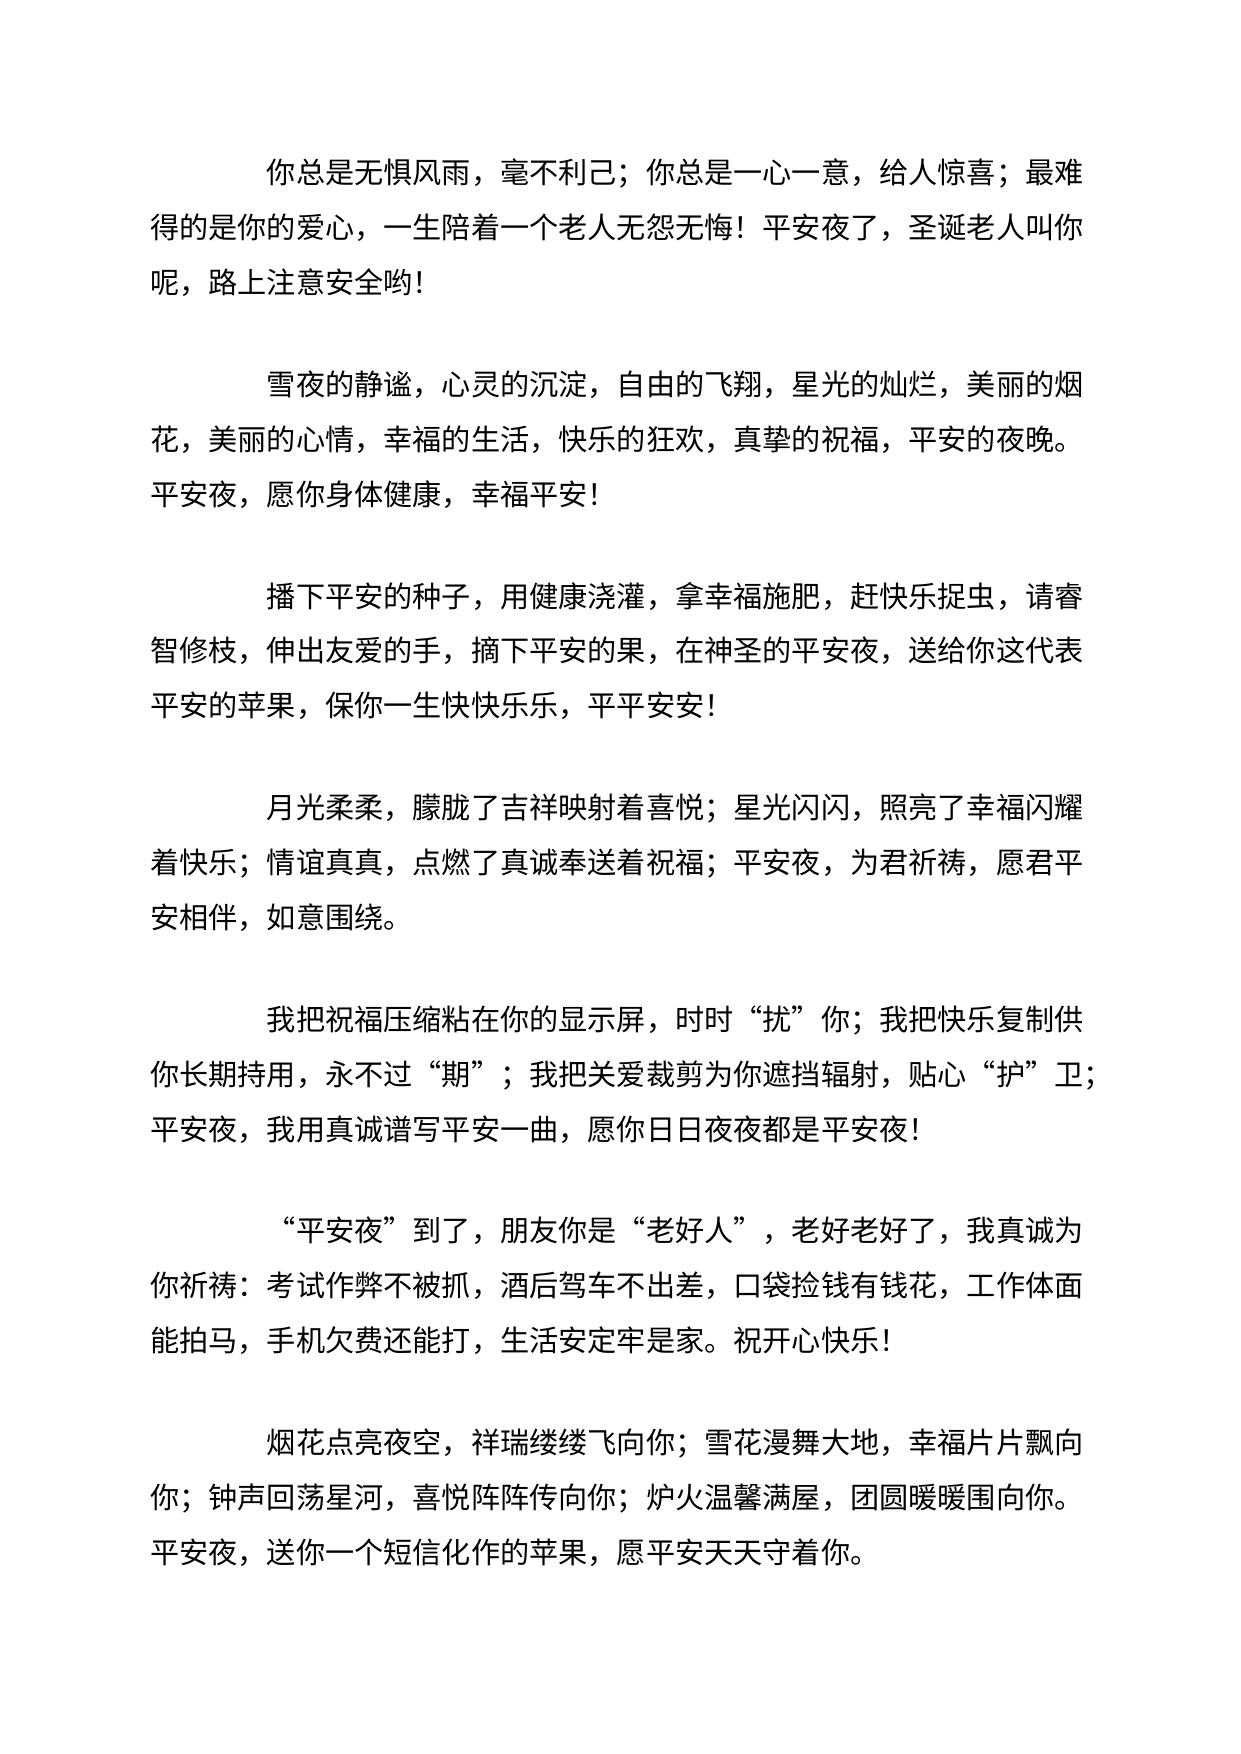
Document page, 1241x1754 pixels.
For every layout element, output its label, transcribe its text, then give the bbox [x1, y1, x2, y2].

text 播下平安的种子，用健康浇灌，拿幸福施肥，赶快乐捉虫，请睿智修枝，伸出友爱的手，摘下平安的果，在神圣的平安夜，送给你这代表平安的苹果，保你一生快快乐乐，平平安安！ [150, 573, 1090, 725]
text 你总是无惧风雨，毫不利己；你总是一心一意，给人惊喜；最难得的是你的爱心，一生陪着一个老人无怨无悔！平安夜了，圣诞老人叫你呢，路上注意安全哟！ [150, 150, 1090, 302]
text 雪夜的静谧，心灵的沉淀，自由的飞翔，星光的灿烂，美丽的烟花，美丽的心情，幸福的生活，快乐的狂欢，真挚的祝福，平安的夜晚。平安夜，愿你身体健康，幸福平安！ [150, 362, 1090, 514]
text 我把祝福压缩粘在你的显示屏，时时“扰”你；我把快乐复制供你长期持用，永不过“期”；我把关爱裁剪为你遮挡辐射，贴心“护”卫；平安夜，我用真诚谱写平安一曲，愿你日日夜夜都是平安夜！ [150, 996, 1090, 1148]
text 月光柔柔，朦胧了吉祥映射着喜悦；星光闪闪，照亮了幸福闪耀着快乐；情谊真真，点燃了真诚奉送着祝福；平安夜，为君祈祷，愿君平安相伴，如意围绕。 [150, 785, 1090, 937]
text 烟花点亮夜空，祥瑞缕缕飞向你；雪花漫舞大地，幸福片片飘向你；钟声回荡星河，喜悦阵阵传向你；炉火温馨满屋，团圆暖暖围向你。平安夜，送你一个短信化作的苹果，愿平安天天守着你。 [150, 1419, 1090, 1571]
text “平安夜”到了，朋友你是“老好人”，老好老好了，我真诚为你祈祷：考试作弊不被抓，酒后驾车不出差，口袋捡钱有钱花，工作体面能拍马，手机欠费还能打，生活安定牢是家。祝开心快乐！ [150, 1208, 1090, 1360]
